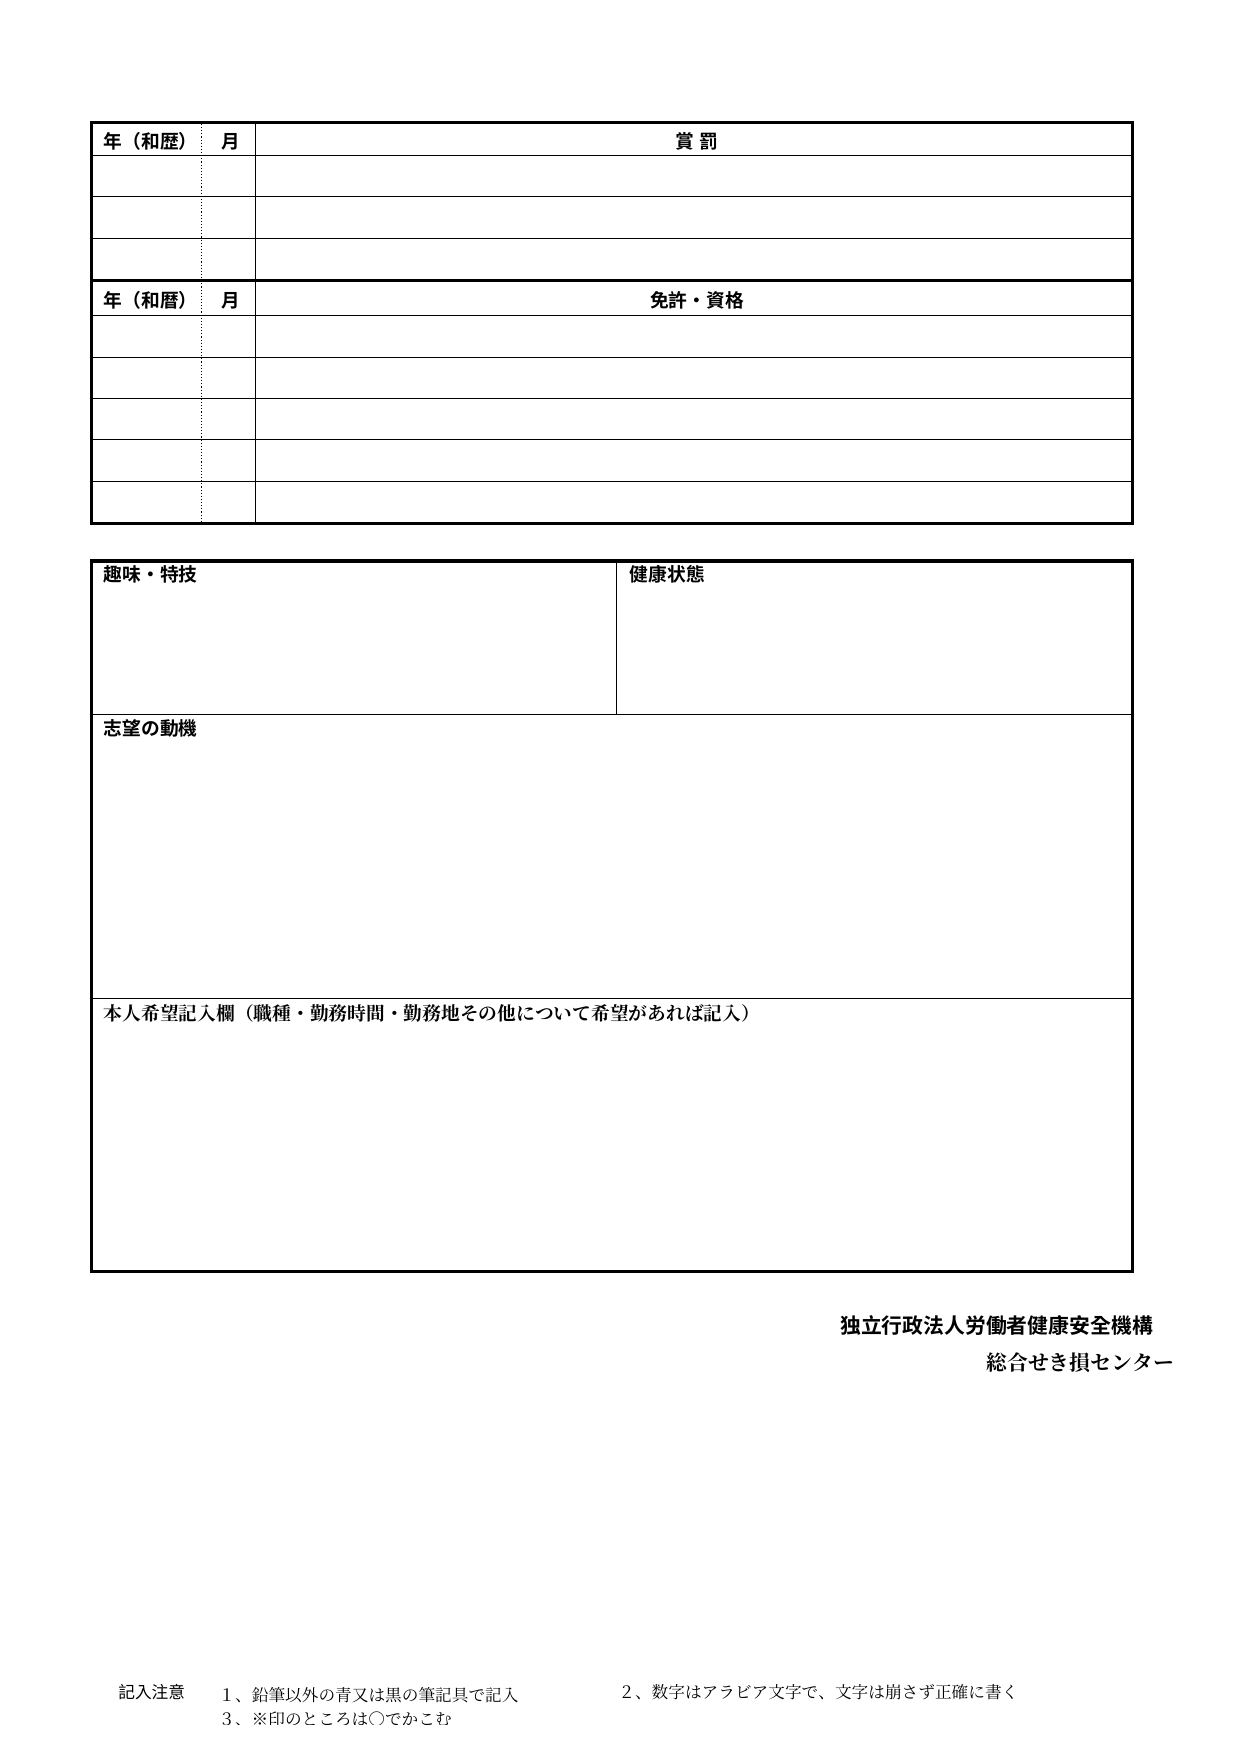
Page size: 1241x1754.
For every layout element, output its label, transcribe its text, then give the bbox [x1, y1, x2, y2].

table_cell [256, 399, 1131, 439]
table_cell [256, 358, 1131, 398]
table_cell [93, 358, 201, 398]
table_cell [201, 358, 255, 398]
table_cell [93, 197, 201, 237]
table_cell [256, 197, 1131, 237]
table_cell 志望の動機 [93, 715, 1131, 998]
table_cell 免許・資格 [256, 282, 1131, 315]
table_cell [93, 399, 201, 439]
table_cell 本人希望記入欄（職種・勤務時間・勤務地その他について希望があれば記入） [93, 999, 1131, 1269]
table_header 年（和歴） [93, 124, 201, 155]
table_cell [201, 156, 255, 196]
table_cell [201, 197, 255, 237]
table_cell [201, 440, 255, 481]
table_cell [201, 482, 255, 522]
table_header 月 [201, 124, 255, 155]
table_cell [256, 316, 1131, 357]
table_cell [201, 399, 255, 439]
table_cell [93, 156, 201, 196]
text 総合せき損センター [643, 1347, 1173, 1377]
table_header 賞 罰 [256, 124, 1131, 155]
table_cell [93, 239, 201, 279]
table_header 健康状態 [617, 563, 1131, 714]
table_cell [93, 316, 201, 357]
table_cell [93, 482, 201, 522]
table_cell [93, 440, 201, 481]
table_cell [256, 156, 1131, 196]
table_cell [256, 482, 1131, 522]
table_cell [201, 316, 255, 357]
table_cell [256, 440, 1131, 481]
text 独立行政法人労働者健康安全機構 [643, 1311, 1173, 1339]
table_header 趣味・特技 [93, 563, 616, 714]
table_cell [256, 239, 1131, 279]
table_cell [201, 239, 255, 279]
table_cell 年（和暦） [93, 282, 201, 315]
table_cell 月 [201, 282, 255, 315]
